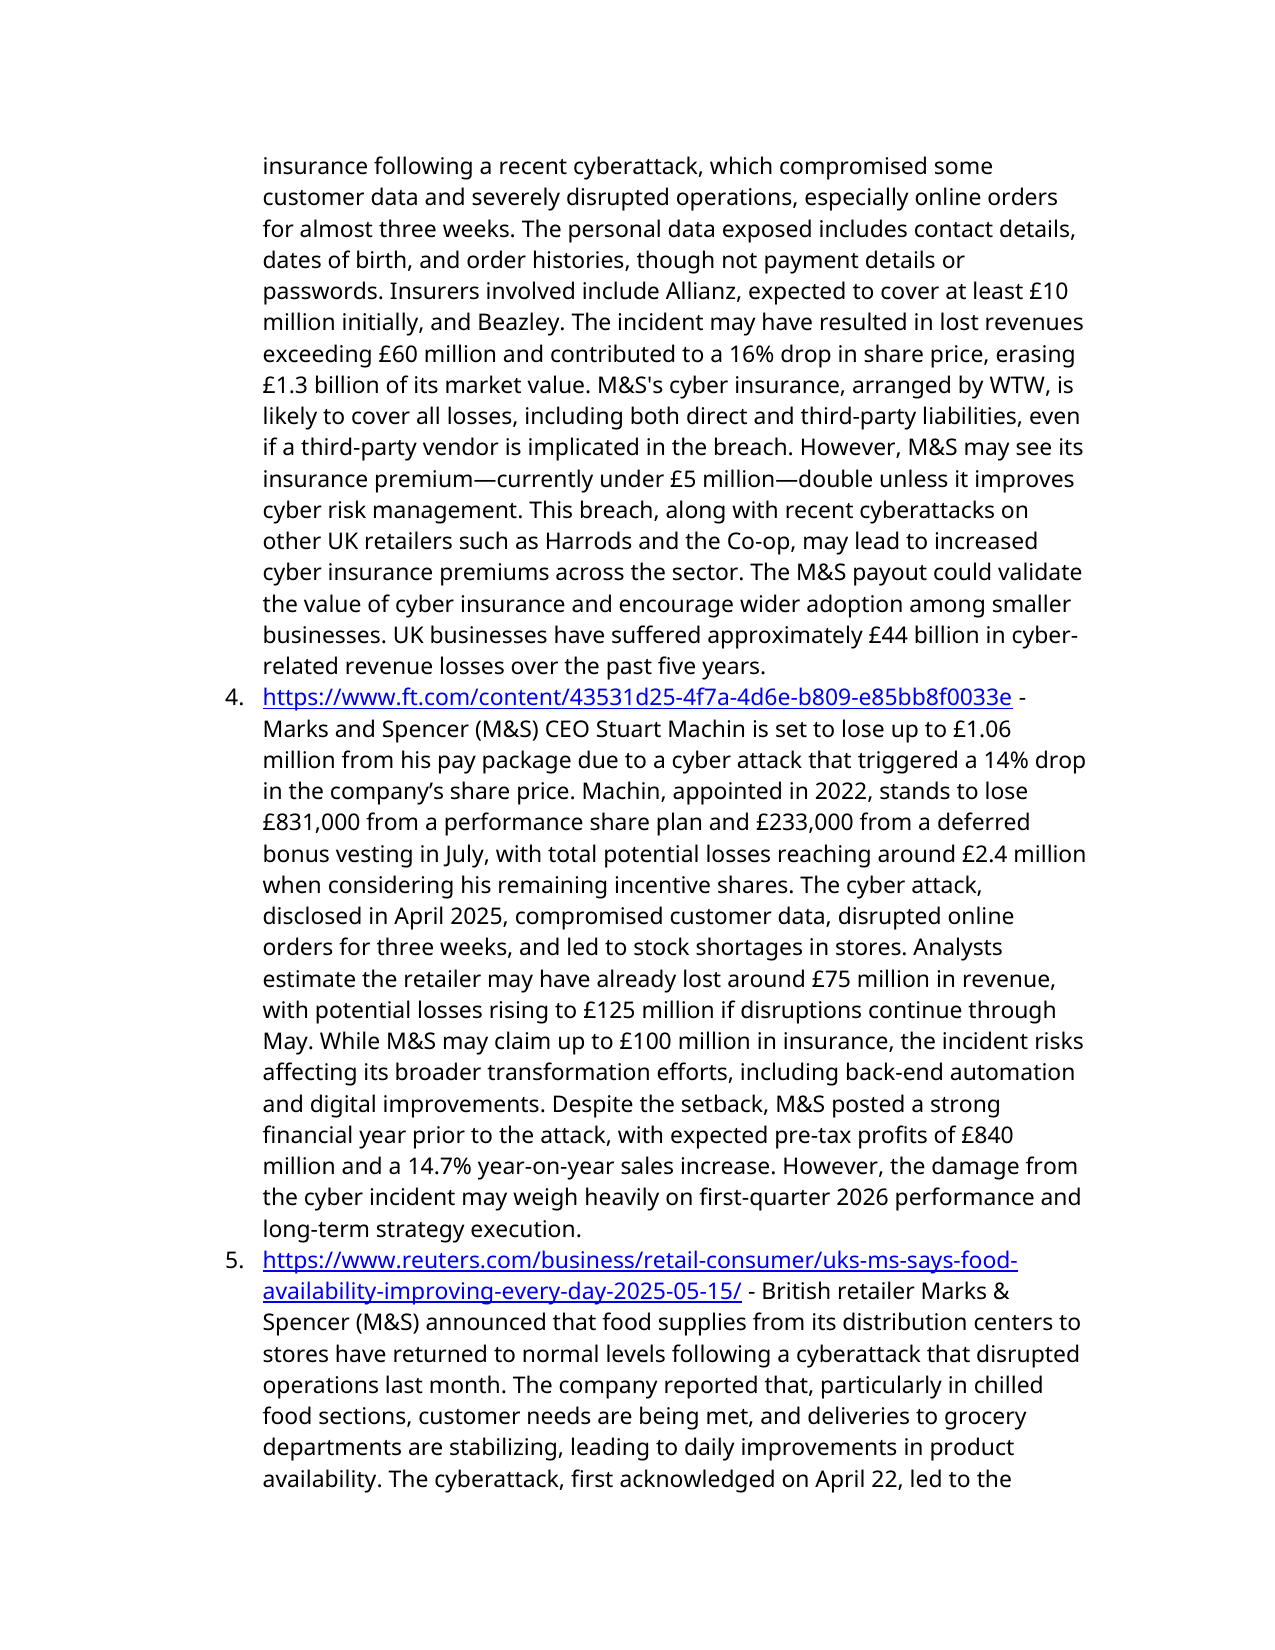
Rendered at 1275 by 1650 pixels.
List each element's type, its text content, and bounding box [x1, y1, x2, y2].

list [225, 150, 1087, 681]
list https://www.ft.com/content/43531d25-4f7a-4d6e-b809-e85bb8f0033e - Marks and Spencer (M&S) CEO Stuart Machin is set to lose up to £1.06 million from his pay package due to a cyber attack that triggered a 14% drop in the company’s share price. Machin, appointed in 2022, stands to lose £831,000 from a performance share plan and £233,000 from a deferred bonus vesting in July, with total potential losses reaching around £2.4 million when considering his remaining incentive shares. The cyber attack, disclosed in April 2025, compromised customer data, disrupted online orders for three weeks, and led to stock shortages in stores. Analysts estimate the retailer may have already lost around £75 million in revenue, with potential losses rising to £125 million if disruptions continue through May. While M&S may claim up to £100 million in insurance, the incident risks affecting its broader transformation efforts, including back-end automation and digital improvements. Despite the setback, M&S posted a strong financial year prior to the attack, with expected pre-tax profits of £840 million and a 14.7% year-on-year sales increase. However, the damage from the cyber incident may weigh heavily on first-quarter 2026 performance and long-term strategy execution. [225, 681, 1087, 1244]
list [225, 1244, 1087, 1494]
